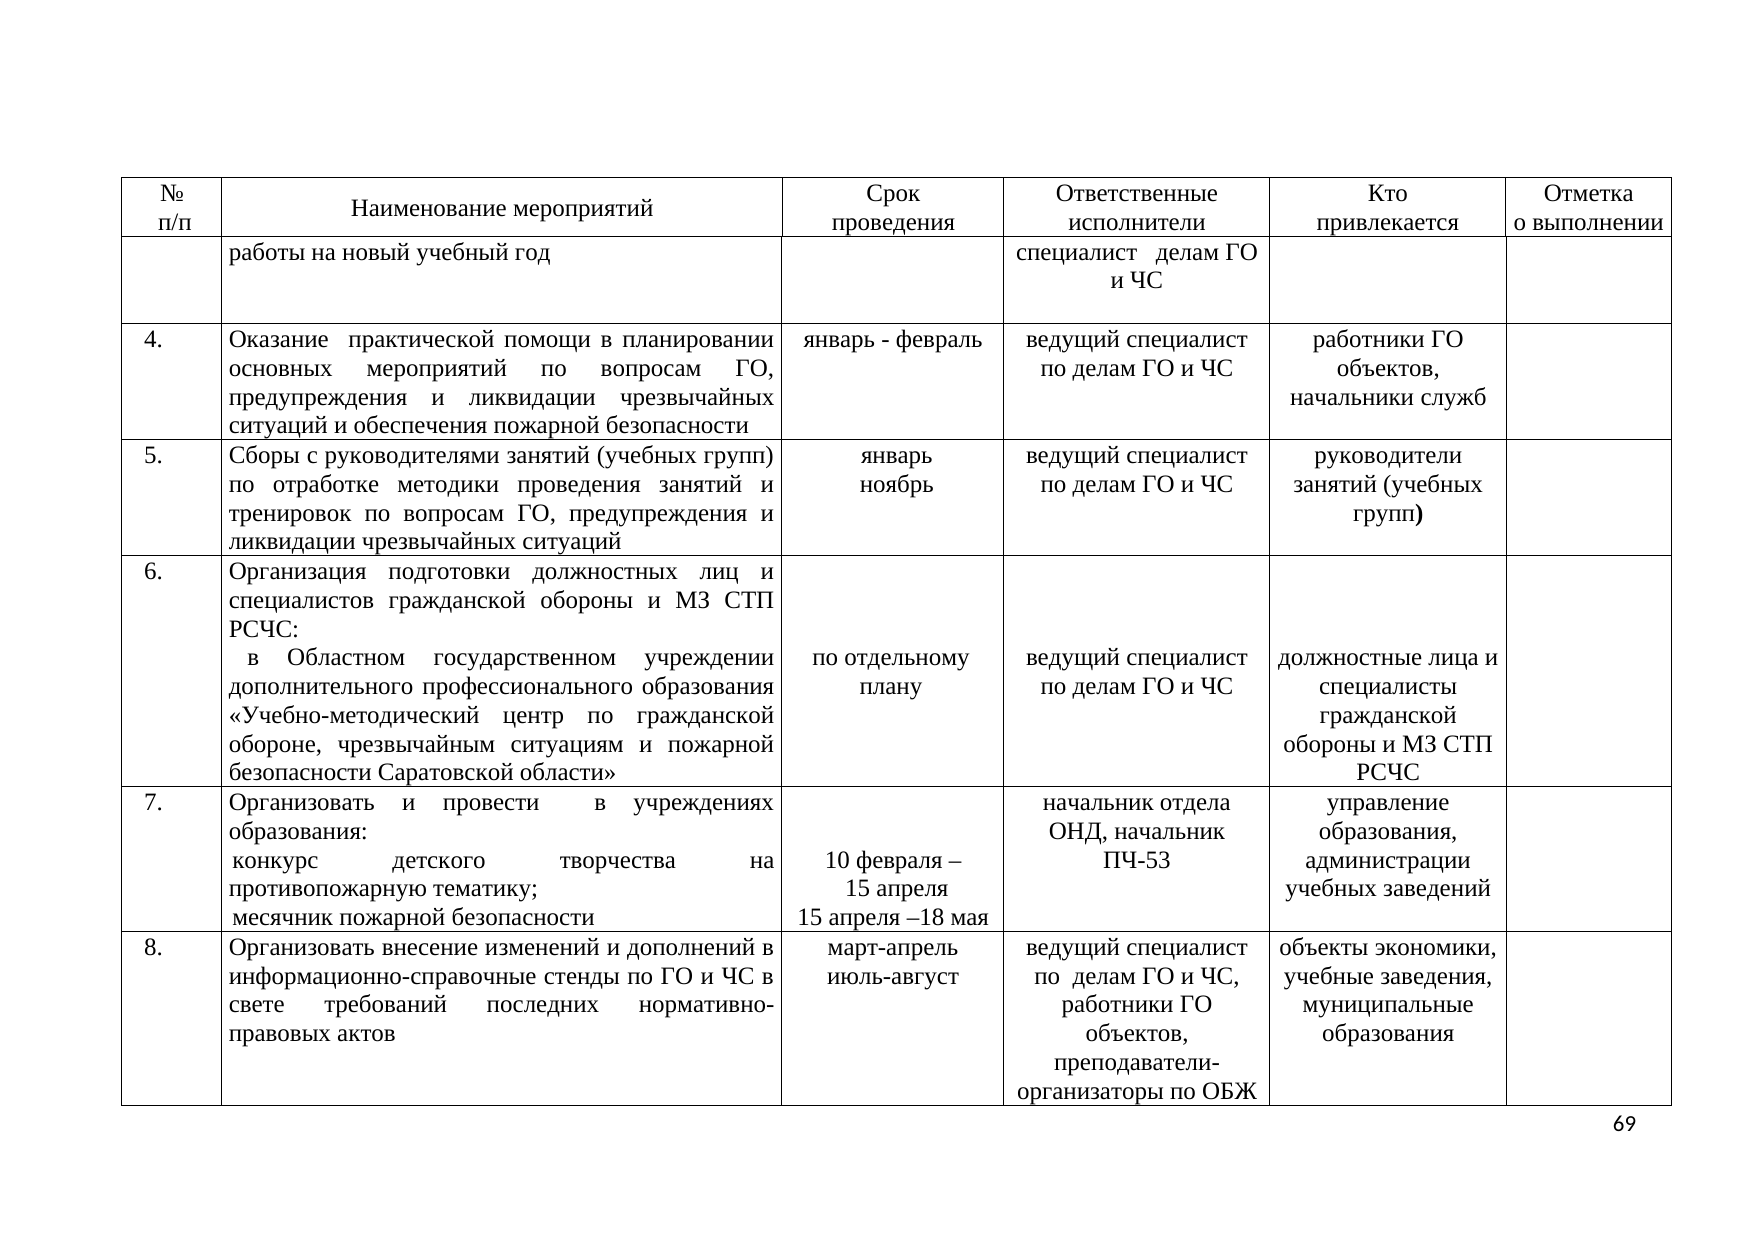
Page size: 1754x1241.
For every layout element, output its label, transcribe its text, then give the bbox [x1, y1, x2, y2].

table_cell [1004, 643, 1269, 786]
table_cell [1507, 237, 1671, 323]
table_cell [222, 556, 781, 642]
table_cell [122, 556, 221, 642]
table_header Отметка о выполнении [1506, 178, 1671, 236]
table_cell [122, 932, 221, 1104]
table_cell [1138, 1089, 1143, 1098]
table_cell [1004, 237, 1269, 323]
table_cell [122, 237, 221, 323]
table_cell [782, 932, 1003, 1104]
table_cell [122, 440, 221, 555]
table_header Наименование мероприятий [222, 178, 782, 236]
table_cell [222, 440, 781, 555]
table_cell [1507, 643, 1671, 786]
table_header Кто привлекается [1270, 178, 1505, 236]
table_header Ответственные исполнители [1004, 178, 1269, 236]
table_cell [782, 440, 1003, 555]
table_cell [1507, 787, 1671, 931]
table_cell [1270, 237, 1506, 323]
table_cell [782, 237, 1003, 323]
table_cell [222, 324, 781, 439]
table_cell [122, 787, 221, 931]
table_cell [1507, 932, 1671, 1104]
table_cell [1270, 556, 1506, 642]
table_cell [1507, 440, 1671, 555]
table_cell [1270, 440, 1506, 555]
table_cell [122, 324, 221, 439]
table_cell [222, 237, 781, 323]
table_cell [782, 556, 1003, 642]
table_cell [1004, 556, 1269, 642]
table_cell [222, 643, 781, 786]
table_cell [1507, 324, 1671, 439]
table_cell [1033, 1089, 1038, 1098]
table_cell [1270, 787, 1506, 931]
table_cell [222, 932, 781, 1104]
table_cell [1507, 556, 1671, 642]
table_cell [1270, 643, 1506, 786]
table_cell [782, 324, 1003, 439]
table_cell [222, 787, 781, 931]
table_header Срок проведения [783, 178, 1003, 236]
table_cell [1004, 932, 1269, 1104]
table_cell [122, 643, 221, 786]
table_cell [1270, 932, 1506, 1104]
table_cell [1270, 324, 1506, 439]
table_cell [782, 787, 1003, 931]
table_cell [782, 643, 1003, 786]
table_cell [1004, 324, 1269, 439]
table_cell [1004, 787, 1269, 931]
table_header № п/п [122, 178, 221, 236]
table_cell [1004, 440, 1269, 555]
